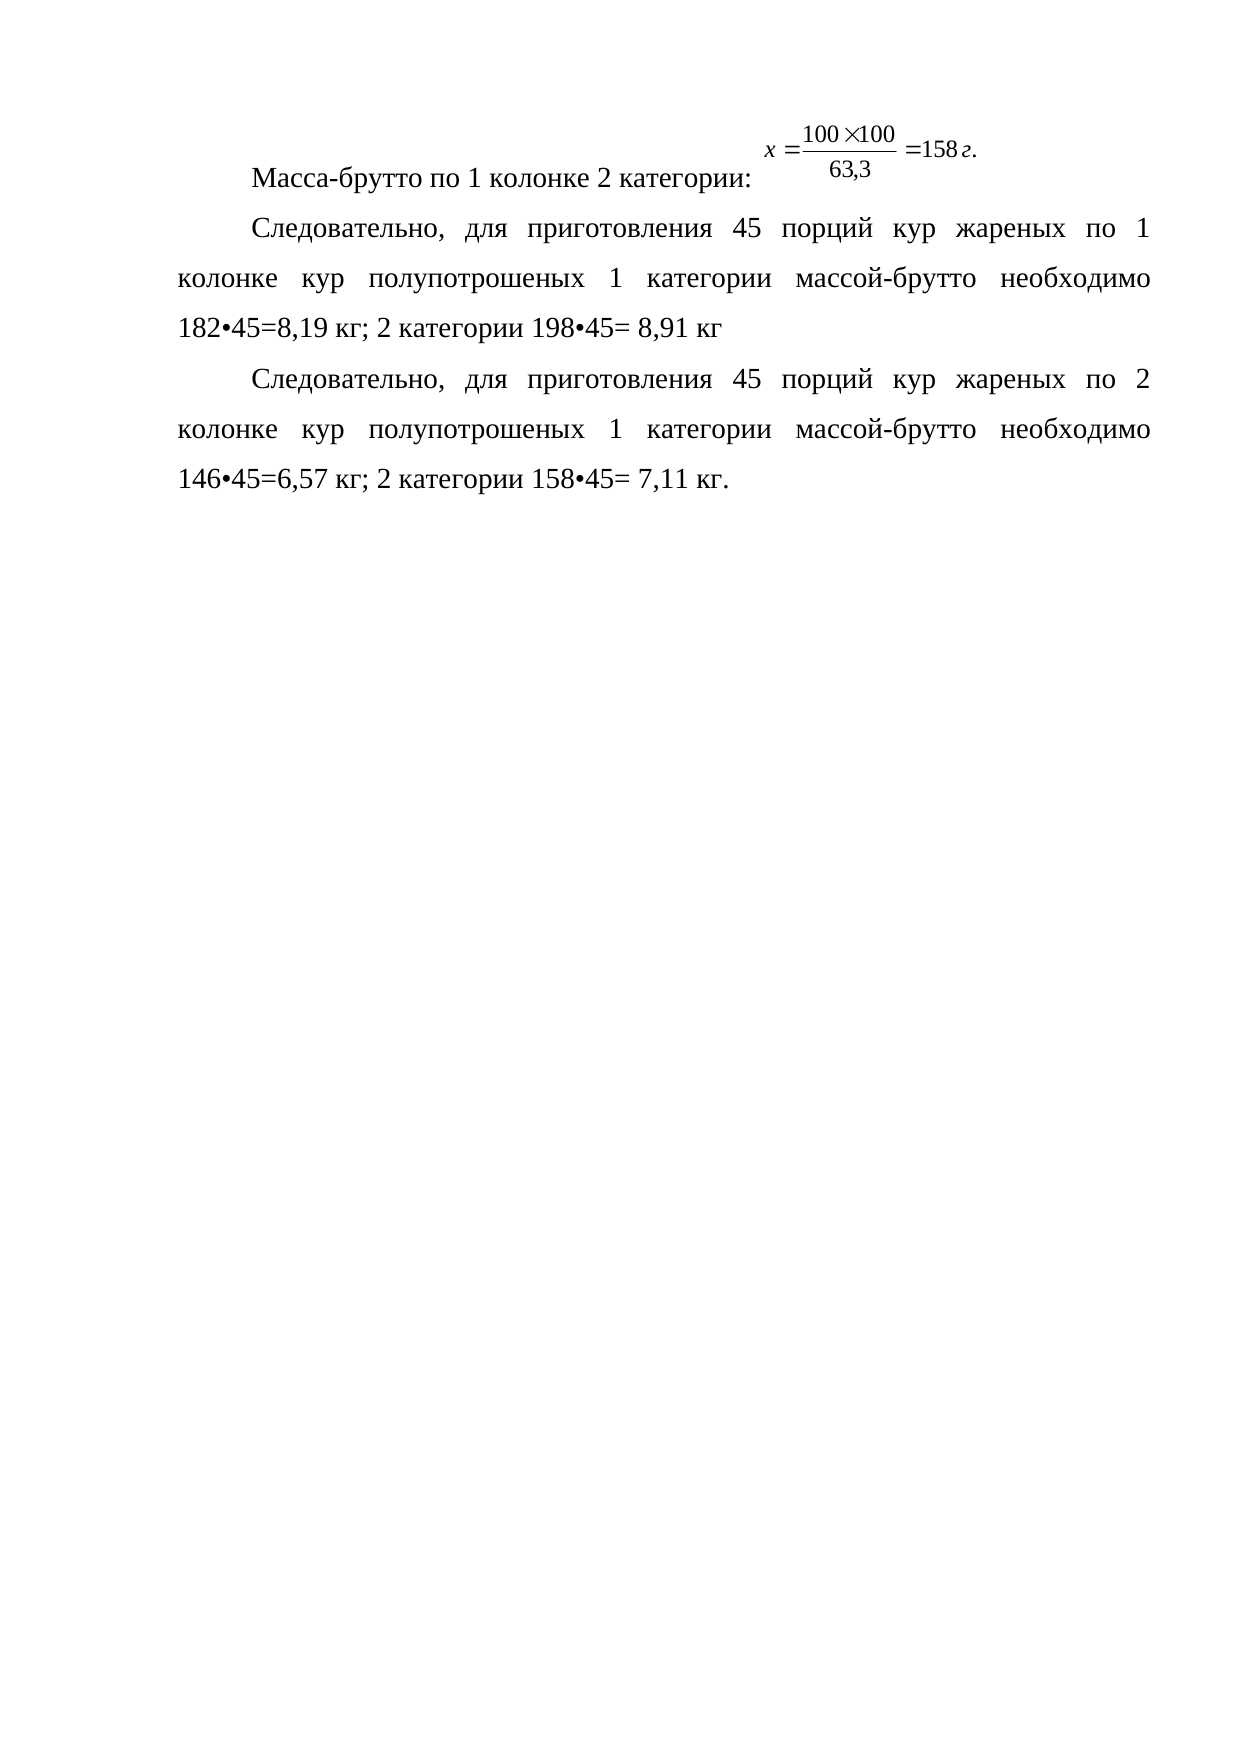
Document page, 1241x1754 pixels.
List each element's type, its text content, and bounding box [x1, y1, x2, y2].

text Следовательно, для приготовления 45 порций кур жареных по 1 колонке кур полупотрошеных 1 категории массой-брутто необходимо 182•45=8,19 кг; 2 категории 198•45= [177, 210, 1152, 344]
text Масса-брутто по 1 колонке 2 категории: [177, 118, 1152, 193]
text Следовательно, для приготовления 45 порций кур жареных по 2 колонке кур полупотрошеных 1 категории массой-брутто необходимо 146•45=6,57 кг; 2 категории 158•45= . [177, 361, 1152, 495]
